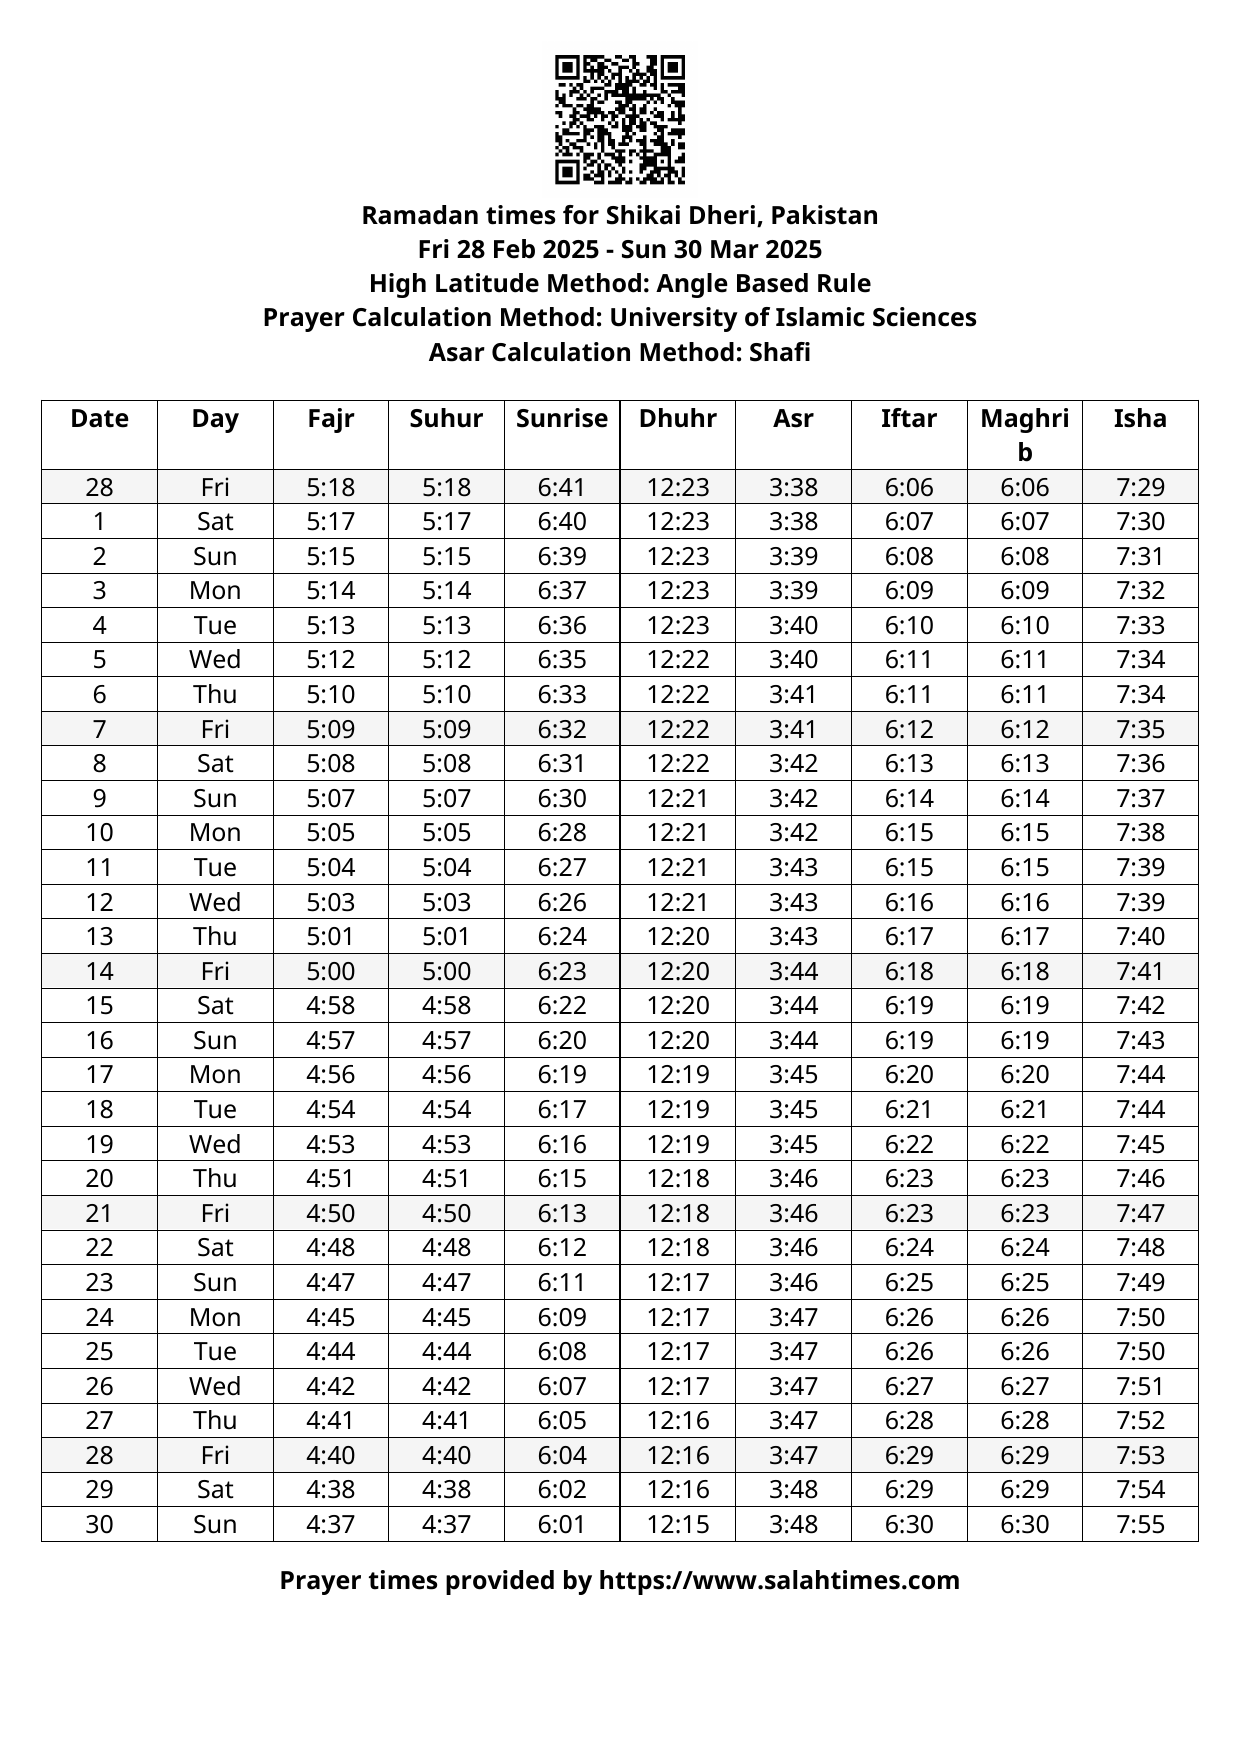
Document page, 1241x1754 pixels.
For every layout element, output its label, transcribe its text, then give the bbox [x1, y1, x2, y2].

table_cell 3:44 [736, 989, 851, 1022]
table_cell 3:45 [736, 1092, 851, 1126]
table_cell 3:47 [736, 1438, 851, 1472]
table_cell 6:07 [852, 504, 967, 538]
table_cell 6:17 [505, 1092, 619, 1126]
table_cell 7:37 [1083, 781, 1198, 814]
table_cell 6:11 [968, 643, 1082, 676]
table_cell 6:15 [968, 816, 1082, 849]
table_cell 12:17 [621, 1300, 735, 1333]
table_cell 4:56 [389, 1058, 504, 1091]
table_cell 4:57 [389, 1023, 504, 1057]
table_cell 12:17 [621, 1334, 735, 1368]
table_cell 7:40 [1083, 919, 1198, 953]
table_cell 3:38 [736, 470, 851, 503]
table_cell 12:18 [621, 1231, 735, 1264]
table_cell Tue [158, 1092, 273, 1126]
table_cell 12:18 [621, 1196, 735, 1229]
table_cell 7:43 [1083, 1023, 1198, 1057]
table_cell 5:10 [389, 677, 504, 711]
table_cell 6:30 [505, 781, 619, 814]
table_cell 15 [42, 989, 157, 1022]
table_cell 6:20 [852, 1058, 967, 1091]
table_header Date [42, 401, 157, 469]
table_cell 3:45 [736, 1058, 851, 1091]
table_cell 7:45 [1083, 1127, 1198, 1160]
table_cell 6:23 [968, 1196, 1082, 1229]
table_cell 3:41 [736, 712, 851, 745]
table_cell 12:15 [621, 1507, 735, 1541]
table_cell 4:50 [274, 1196, 388, 1229]
table_cell 6:10 [968, 608, 1082, 642]
table_cell 5 [42, 643, 157, 676]
table_cell 4:53 [389, 1127, 504, 1160]
table_cell Sat [158, 1473, 273, 1506]
table_cell 6:30 [968, 1507, 1082, 1541]
table_cell 6:27 [968, 1369, 1082, 1402]
table_cell 3:39 [736, 574, 851, 607]
table_cell 6:41 [505, 470, 619, 503]
table_cell 5:09 [389, 712, 504, 745]
table_cell 5:18 [274, 470, 388, 503]
table_cell 3:48 [736, 1507, 851, 1541]
table_cell 16 [42, 1023, 157, 1057]
table_cell 12:20 [621, 954, 735, 987]
table_cell 12:18 [621, 1161, 735, 1195]
table_cell 4:51 [274, 1161, 388, 1195]
table_cell 19 [42, 1127, 157, 1160]
table_cell 4:58 [274, 989, 388, 1022]
text Fri 28 Feb 2025 - Sun 30 Mar 2025 [42, 232, 1198, 266]
table_cell 3:41 [736, 677, 851, 711]
table_cell 6:04 [505, 1438, 619, 1472]
table_cell 5:04 [274, 850, 388, 884]
table_cell 7:36 [1083, 746, 1198, 780]
table_cell 6:36 [505, 608, 619, 642]
table_cell 6:15 [505, 1161, 619, 1195]
table_cell 12:22 [621, 677, 735, 711]
table_header Dhuhr [621, 401, 735, 469]
table_cell 7:52 [1083, 1404, 1198, 1437]
table_cell 12:22 [621, 746, 735, 780]
table_cell 10 [42, 816, 157, 849]
table_cell 5:14 [274, 574, 388, 607]
table_cell 5:03 [274, 885, 388, 918]
table_cell 28 [42, 1438, 157, 1472]
table_cell 6:26 [968, 1334, 1082, 1368]
table_cell Sun [158, 1507, 273, 1541]
table_cell 6:25 [968, 1265, 1082, 1299]
table_cell 6:19 [852, 989, 967, 1022]
table_cell 3 [42, 574, 157, 607]
table_cell 6:19 [852, 1023, 967, 1057]
table_cell 1 [42, 504, 157, 538]
table_cell 3:47 [736, 1369, 851, 1402]
table_cell 7:44 [1083, 1092, 1198, 1126]
table_cell 6:26 [505, 885, 619, 918]
table_cell 7:32 [1083, 574, 1198, 607]
table_cell 6:11 [505, 1265, 619, 1299]
table_cell 6:18 [852, 954, 967, 987]
table_cell 4:45 [389, 1300, 504, 1333]
table_cell 4:41 [274, 1404, 388, 1437]
table_cell 3:47 [736, 1404, 851, 1437]
table_cell 6:29 [852, 1438, 967, 1472]
table_cell 3:43 [736, 850, 851, 884]
table_cell 6 [42, 677, 157, 711]
table_cell 7:39 [1083, 885, 1198, 918]
table_cell 6:12 [505, 1231, 619, 1264]
table_cell 12:16 [621, 1473, 735, 1506]
table_cell 6:33 [505, 677, 619, 711]
table_cell 5:05 [274, 816, 388, 849]
table_cell 21 [42, 1196, 157, 1229]
table_cell 6:19 [505, 1058, 619, 1091]
table_cell 6:12 [968, 712, 1082, 745]
table_cell 4:42 [389, 1369, 504, 1402]
table_cell 3:43 [736, 919, 851, 953]
table_cell 6:24 [968, 1231, 1082, 1264]
table_cell 12:20 [621, 989, 735, 1022]
table_cell Tue [158, 608, 273, 642]
table_cell 4 [42, 608, 157, 642]
table_cell 3:48 [736, 1473, 851, 1506]
table_cell 6:27 [505, 850, 619, 884]
table_cell 5:13 [274, 608, 388, 642]
table_cell 6:21 [852, 1092, 967, 1126]
table_cell Fri [158, 1438, 273, 1472]
table_cell 9 [42, 781, 157, 814]
table_cell 4:54 [274, 1092, 388, 1126]
table_cell 4:37 [274, 1507, 388, 1541]
table_cell 6:23 [968, 1161, 1082, 1195]
table_cell 7:29 [1083, 470, 1198, 503]
table_cell 6:11 [852, 677, 967, 711]
table_cell 11 [42, 850, 157, 884]
table_cell Fri [158, 470, 273, 503]
table_cell 5:01 [389, 919, 504, 953]
table_cell 12:17 [621, 1265, 735, 1299]
table_cell 4:53 [274, 1127, 388, 1160]
table_cell 4:47 [389, 1265, 504, 1299]
table_cell 5:07 [274, 781, 388, 814]
table_header Iftar [852, 401, 967, 469]
table_cell 7:33 [1083, 608, 1198, 642]
table_cell 4:41 [389, 1404, 504, 1437]
table_cell 6:08 [505, 1334, 619, 1368]
table_cell 3:47 [736, 1300, 851, 1333]
table_cell 26 [42, 1369, 157, 1402]
table_cell 4:50 [389, 1196, 504, 1229]
table_cell 3:43 [736, 885, 851, 918]
table_cell 6:15 [852, 850, 967, 884]
table_cell 6:16 [505, 1127, 619, 1160]
table_cell 6:27 [852, 1369, 967, 1402]
table_cell 4:57 [274, 1023, 388, 1057]
table_cell Sat [158, 504, 273, 538]
table_cell Sat [158, 1231, 273, 1264]
table_cell 6:28 [505, 816, 619, 849]
table_cell Sat [158, 746, 273, 780]
table_cell 6:20 [968, 1058, 1082, 1091]
table_cell 23 [42, 1265, 157, 1299]
table_cell 7:31 [1083, 539, 1198, 572]
table_cell 7:54 [1083, 1473, 1198, 1506]
table_cell 3:46 [736, 1196, 851, 1229]
table_cell 5:13 [389, 608, 504, 642]
table_cell 6:24 [852, 1231, 967, 1264]
table_cell 6:13 [968, 746, 1082, 780]
table_cell 3:39 [736, 539, 851, 572]
table_cell Sat [158, 989, 273, 1022]
table_cell Wed [158, 1369, 273, 1402]
table_cell 7:30 [1083, 504, 1198, 538]
table_cell 17 [42, 1058, 157, 1091]
table_cell 14 [42, 954, 157, 987]
table_cell 4:58 [389, 989, 504, 1022]
table_cell 5:01 [274, 919, 388, 953]
table_cell Mon [158, 816, 273, 849]
table_cell 6:15 [852, 816, 967, 849]
table_cell 7 [42, 712, 157, 745]
table_cell 6:31 [505, 746, 619, 780]
table_cell Mon [158, 574, 273, 607]
table_cell 5:15 [274, 539, 388, 572]
table_cell 4:37 [389, 1507, 504, 1541]
table_header Sunrise [505, 401, 619, 469]
table_cell 3:46 [736, 1231, 851, 1264]
table_cell 4:48 [274, 1231, 388, 1264]
table_cell 7:55 [1083, 1507, 1198, 1541]
table_cell 3:46 [736, 1161, 851, 1195]
table_cell 3:38 [736, 504, 851, 538]
table_cell 6:13 [852, 746, 967, 780]
table_cell 4:40 [389, 1438, 504, 1472]
table_cell 5:14 [389, 574, 504, 607]
table_cell 22 [42, 1231, 157, 1264]
table_cell Tue [158, 1334, 273, 1368]
table_cell Thu [158, 1161, 273, 1195]
table_cell 6:32 [505, 712, 619, 745]
table_cell 4:42 [274, 1369, 388, 1402]
table_cell Mon [158, 1058, 273, 1091]
table_cell Sun [158, 781, 273, 814]
table_cell 7:50 [1083, 1300, 1198, 1333]
table_cell 6:20 [505, 1023, 619, 1057]
table_cell Thu [158, 1404, 273, 1437]
table_cell 29 [42, 1473, 157, 1506]
table_cell 12:16 [621, 1438, 735, 1472]
table_cell 3:42 [736, 781, 851, 814]
table_cell 6:06 [968, 470, 1082, 503]
table_cell 7:48 [1083, 1231, 1198, 1264]
table_cell 6:23 [852, 1161, 967, 1195]
table_cell Fri [158, 954, 273, 987]
table_cell 6:26 [968, 1300, 1082, 1333]
table_cell 6:18 [968, 954, 1082, 987]
table_cell 6:23 [505, 954, 619, 987]
table_cell 12:16 [621, 1404, 735, 1437]
table_cell 12:21 [621, 781, 735, 814]
table_cell 12:22 [621, 643, 735, 676]
table_cell 6:28 [968, 1404, 1082, 1437]
table_cell 6:08 [968, 539, 1082, 572]
table_cell 6:09 [852, 574, 967, 607]
table_cell Wed [158, 643, 273, 676]
table_cell 7:47 [1083, 1196, 1198, 1229]
table_cell 12 [42, 885, 157, 918]
table_cell 5:07 [389, 781, 504, 814]
table_cell 5:17 [389, 504, 504, 538]
table_cell 28 [42, 470, 157, 503]
table_cell 6:07 [968, 504, 1082, 538]
table_header Fajr [274, 401, 388, 469]
table_cell 6:40 [505, 504, 619, 538]
table_cell 6:14 [968, 781, 1082, 814]
table_cell Sun [158, 539, 273, 572]
table_cell 4:54 [389, 1092, 504, 1126]
table_cell 6:14 [852, 781, 967, 814]
table_cell 12:23 [621, 574, 735, 607]
table_cell 6:09 [505, 1300, 619, 1333]
table_cell 6:08 [852, 539, 967, 572]
table_cell 3:42 [736, 746, 851, 780]
table_cell 6:17 [852, 919, 967, 953]
table_cell 12:19 [621, 1127, 735, 1160]
table_cell 3:47 [736, 1334, 851, 1368]
text Prayer times provided by https://www.salahtimes.com [42, 1563, 1198, 1597]
table_cell 3:40 [736, 608, 851, 642]
table_cell 5:18 [389, 470, 504, 503]
table_cell 30 [42, 1507, 157, 1541]
table_cell 12:20 [621, 1023, 735, 1057]
table_cell 4:38 [389, 1473, 504, 1506]
table_cell 12:19 [621, 1058, 735, 1091]
table_cell Wed [158, 885, 273, 918]
table_cell 5:08 [274, 746, 388, 780]
table_cell 7:35 [1083, 712, 1198, 745]
table_cell 7:38 [1083, 816, 1198, 849]
table_cell 6:15 [968, 850, 1082, 884]
table_cell 6:29 [968, 1438, 1082, 1472]
table_header Suhur [389, 401, 504, 469]
table_cell 6:22 [968, 1127, 1082, 1160]
table_cell 7:53 [1083, 1438, 1198, 1472]
table_cell 6:13 [505, 1196, 619, 1229]
table_cell 13 [42, 919, 157, 953]
table_cell 6:09 [968, 574, 1082, 607]
table_cell 7:34 [1083, 677, 1198, 711]
table_cell 3:46 [736, 1265, 851, 1299]
table_cell 27 [42, 1404, 157, 1437]
table_cell 6:35 [505, 643, 619, 676]
table_header Isha [1083, 401, 1198, 469]
table_header Maghrib [968, 401, 1082, 469]
table_cell 4:38 [274, 1473, 388, 1506]
table_cell 4:48 [389, 1231, 504, 1264]
table_cell 12:21 [621, 885, 735, 918]
table_header Asr [736, 401, 851, 469]
table_cell 3:45 [736, 1127, 851, 1160]
table_cell 25 [42, 1334, 157, 1368]
table_cell 6:12 [852, 712, 967, 745]
table_cell 7:34 [1083, 643, 1198, 676]
table_cell 6:37 [505, 574, 619, 607]
table_cell 6:22 [852, 1127, 967, 1160]
table_cell 6:26 [852, 1300, 967, 1333]
table_cell 5:17 [274, 504, 388, 538]
table_cell 7:49 [1083, 1265, 1198, 1299]
table_cell 6:39 [505, 539, 619, 572]
table_cell 12:23 [621, 470, 735, 503]
table_cell 18 [42, 1092, 157, 1126]
table_header Day [158, 401, 273, 469]
table_cell Thu [158, 919, 273, 953]
table_cell 4:51 [389, 1161, 504, 1195]
table_cell 5:10 [274, 677, 388, 711]
table_cell 24 [42, 1300, 157, 1333]
table_cell 6:11 [852, 643, 967, 676]
table_cell 6:07 [505, 1369, 619, 1402]
table_cell 5:03 [389, 885, 504, 918]
table_cell 5:00 [274, 954, 388, 987]
table_cell 4:44 [389, 1334, 504, 1368]
table_cell 4:47 [274, 1265, 388, 1299]
picture [542, 41, 699, 198]
table_cell 3:44 [736, 1023, 851, 1057]
table_cell 12:17 [621, 1369, 735, 1402]
table_cell 4:45 [274, 1300, 388, 1333]
table_cell 6:29 [852, 1473, 967, 1506]
table_cell Tue [158, 850, 273, 884]
text Asar Calculation Method: Shafi [42, 334, 1198, 368]
table_cell 6:10 [852, 608, 967, 642]
table_cell 6:21 [968, 1092, 1082, 1126]
table_cell 5:08 [389, 746, 504, 780]
table_cell 6:26 [852, 1334, 967, 1368]
table_cell 20 [42, 1161, 157, 1195]
table_cell 7:44 [1083, 1058, 1198, 1091]
table_cell 6:16 [852, 885, 967, 918]
table_cell 6:28 [852, 1404, 967, 1437]
text High Latitude Method: Angle Based Rule [42, 266, 1198, 300]
text Ramadan times for Shikai Dheri, Pakistan [42, 198, 1198, 232]
table_cell 5:05 [389, 816, 504, 849]
table_cell 12:20 [621, 919, 735, 953]
table_cell 6:22 [505, 989, 619, 1022]
table_cell 12:23 [621, 504, 735, 538]
table_cell 12:21 [621, 850, 735, 884]
table_cell 4:56 [274, 1058, 388, 1091]
table_cell 7:42 [1083, 989, 1198, 1022]
table_cell 6:17 [968, 919, 1082, 953]
table_cell 6:25 [852, 1265, 967, 1299]
table_cell 4:40 [274, 1438, 388, 1472]
table_cell Wed [158, 1127, 273, 1160]
table_cell 7:46 [1083, 1161, 1198, 1195]
table_cell 5:15 [389, 539, 504, 572]
table_cell 5:12 [274, 643, 388, 676]
table_cell 6:11 [968, 677, 1082, 711]
table_cell 4:44 [274, 1334, 388, 1368]
table_cell 7:51 [1083, 1369, 1198, 1402]
table_cell Mon [158, 1300, 273, 1333]
table_cell Fri [158, 712, 273, 745]
table_cell 6:01 [505, 1507, 619, 1541]
table_cell 7:39 [1083, 850, 1198, 884]
table_cell 5:00 [389, 954, 504, 987]
table_cell 12:21 [621, 816, 735, 849]
table_cell Thu [158, 677, 273, 711]
table_cell 12:23 [621, 539, 735, 572]
table_cell 5:12 [389, 643, 504, 676]
table_cell 6:23 [852, 1196, 967, 1229]
table_cell 6:30 [852, 1507, 967, 1541]
table_cell Sun [158, 1023, 273, 1057]
table_cell 3:44 [736, 954, 851, 987]
text Prayer Calculation Method: University of Islamic Sciences [42, 300, 1198, 334]
table_cell 6:06 [852, 470, 967, 503]
table_cell 12:19 [621, 1092, 735, 1126]
table_cell 6:05 [505, 1404, 619, 1437]
table_cell 8 [42, 746, 157, 780]
table_cell 6:16 [968, 885, 1082, 918]
table_cell 6:02 [505, 1473, 619, 1506]
table_cell 6:19 [968, 989, 1082, 1022]
table_cell 3:40 [736, 643, 851, 676]
table_cell 6:29 [968, 1473, 1082, 1506]
table_cell 5:04 [389, 850, 504, 884]
table_cell 6:19 [968, 1023, 1082, 1057]
table_cell 2 [42, 539, 157, 572]
table_cell 6:24 [505, 919, 619, 953]
table_cell 12:23 [621, 608, 735, 642]
table_cell 5:09 [274, 712, 388, 745]
table_cell Fri [158, 1196, 273, 1229]
table_cell 7:50 [1083, 1334, 1198, 1368]
table_cell Sun [158, 1265, 273, 1299]
table_cell 7:41 [1083, 954, 1198, 987]
table_cell 3:42 [736, 816, 851, 849]
table_cell 12:22 [621, 712, 735, 745]
